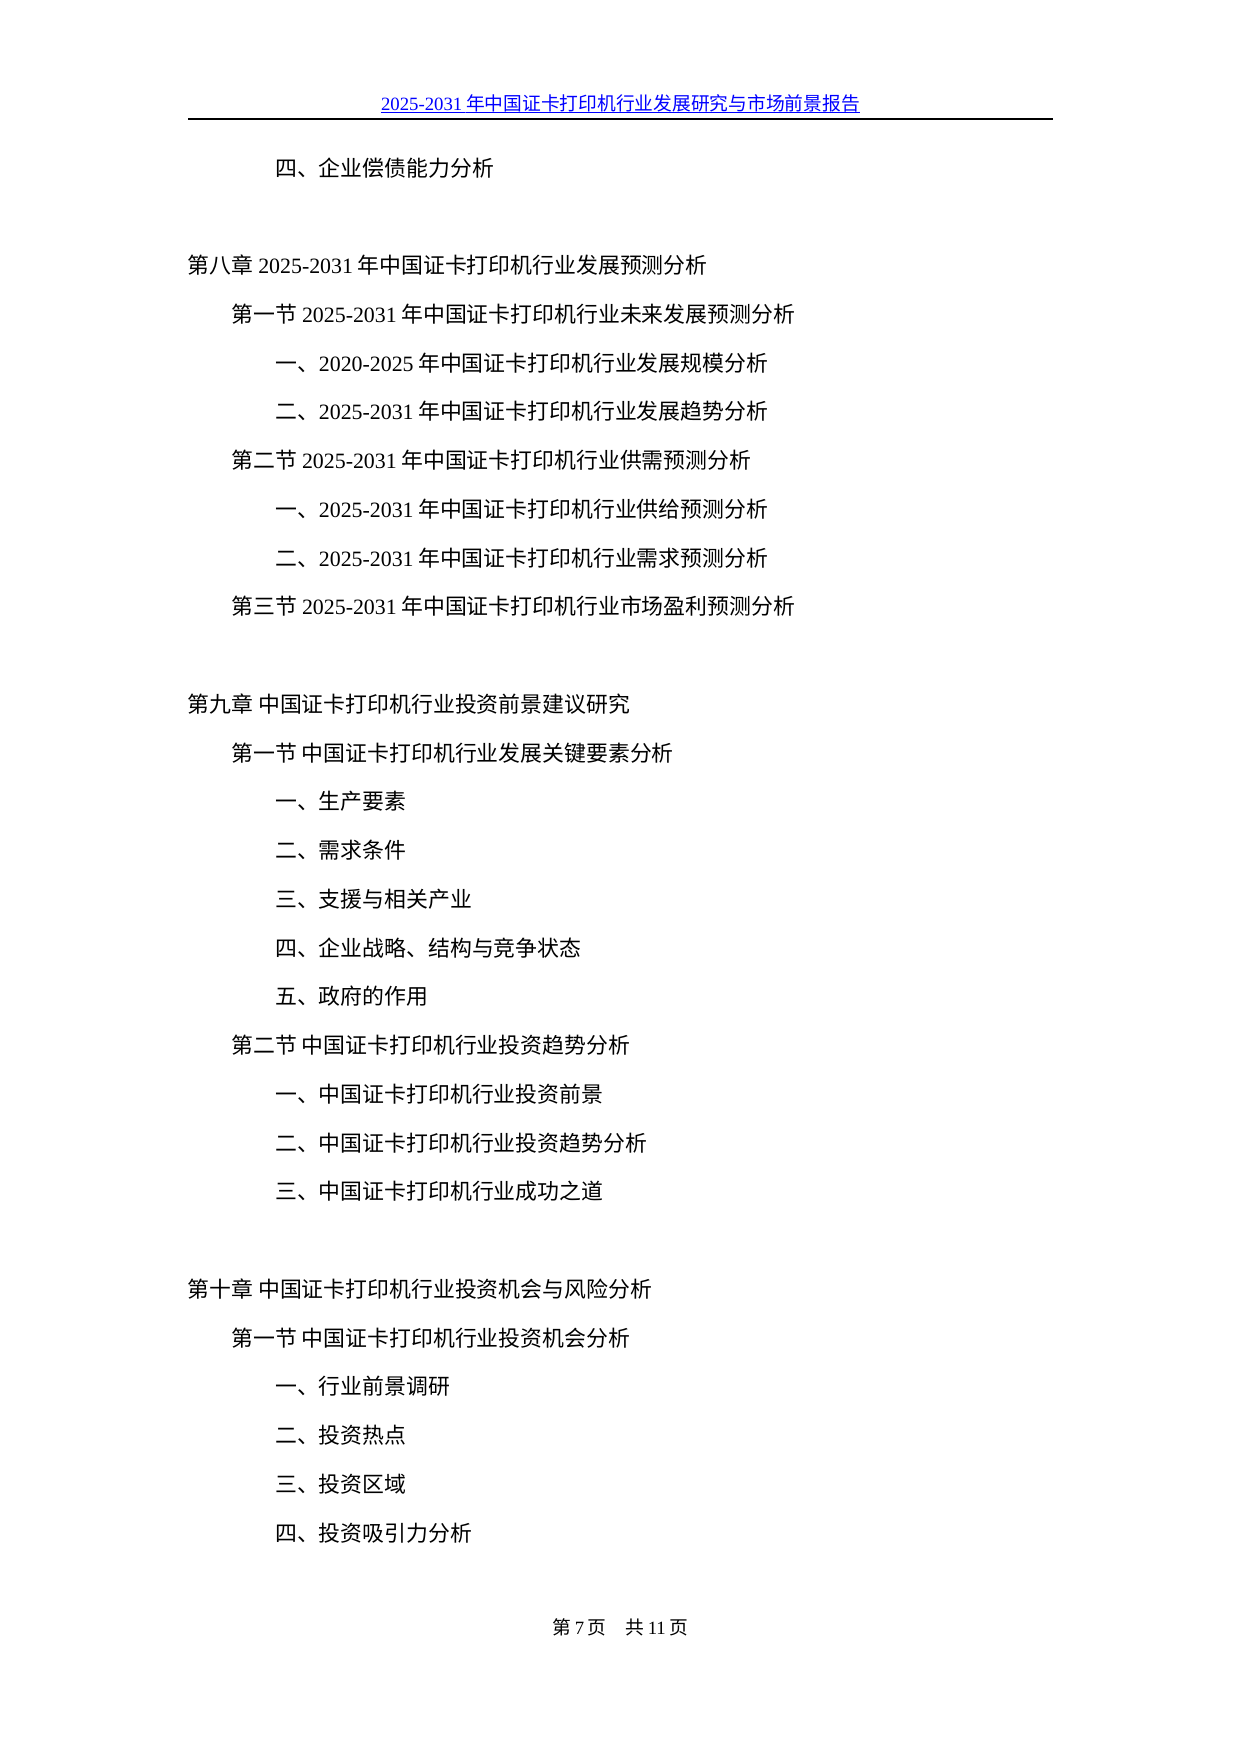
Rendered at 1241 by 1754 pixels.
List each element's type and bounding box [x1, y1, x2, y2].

text [187, 150, 1053, 1548]
